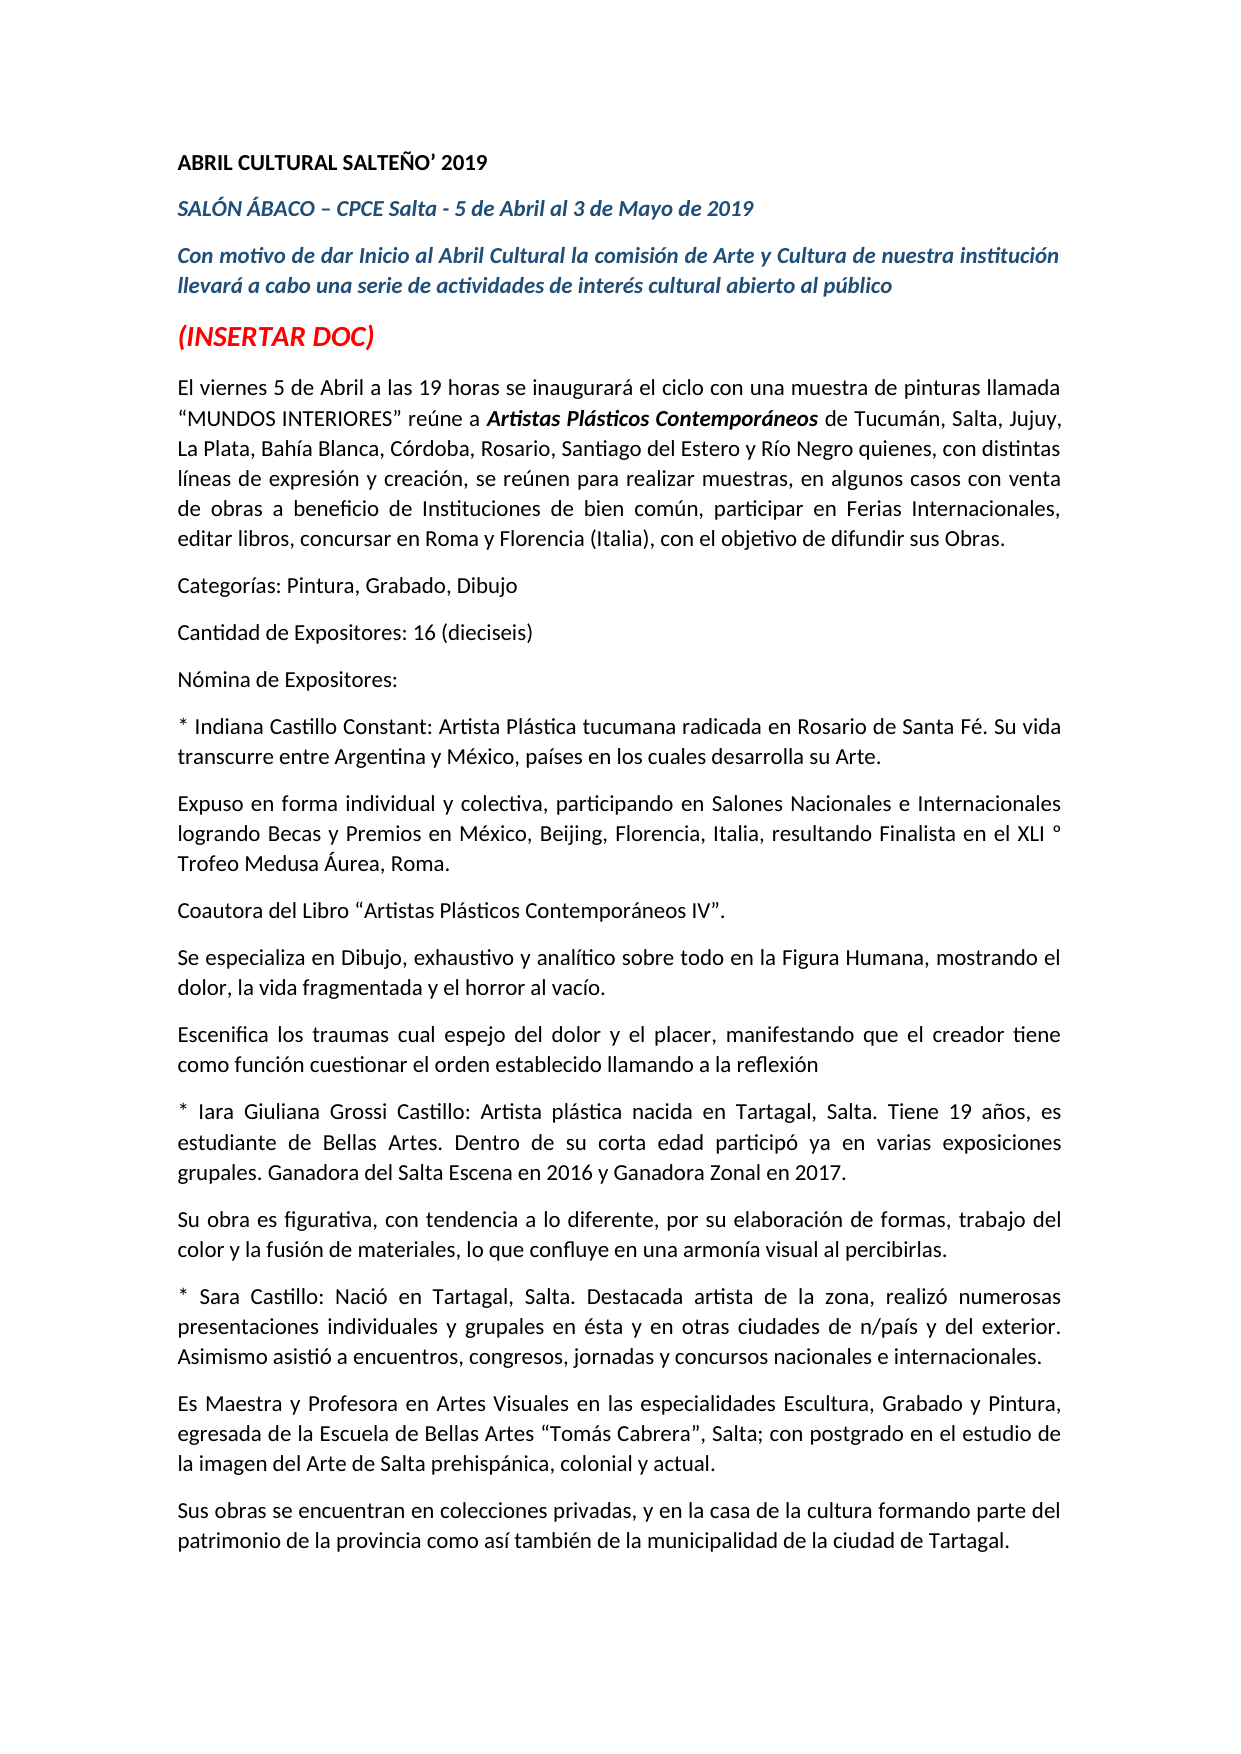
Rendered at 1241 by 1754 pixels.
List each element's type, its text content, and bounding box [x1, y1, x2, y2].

text * Indiana Castillo Constant: Artista Plástica tucumana radicada en Rosario de Santa Fé. Su vida transcurre entre Argentina y México, países en los cuales desarrolla su Arte. [177, 712, 1063, 770]
text Se especializa en Dibujo, exhaustivo y analítico sobre todo en la Figura Humana, mostrando el dolor, la vida fragmentada y el horror al vacío. [177, 943, 1063, 1002]
text Escenifica los traumas cual espejo del dolor y el placer, manifestando que el creador tiene como función cuestionar el orden establecido llamando a la reflexión [177, 1020, 1063, 1079]
text Su obra es figurativa, con tendencia a lo diferente, por su elaboración de formas, trabajo del color y la fusión de materiales, lo que confluye en una armonía visual al percibirlas. [177, 1205, 1063, 1263]
text Sus obras se encuentran en colecciones privadas, y en la casa de la cultura formando parte del patrimonio de la provincia como así también de la municipalidad de la ciudad de Tartagal. [177, 1496, 1063, 1555]
text ABRIL CULTURAL SALTEÑO’ 2019 [177, 148, 1063, 176]
text Categorías: Pintura, Grabado, Dibujo [177, 571, 1063, 599]
text El viernes 5 de Abril a las 19 horas se inaugurará el ciclo con una muestra de pinturas llamada “MUNDOS INTERIORES” reúne a Artistas Plásticos Contemporáneos de Tucumán, Salta, Jujuy, La Plata, Bahía Blanca, Córdoba, Rosario, Santiago del Estero y Río Negro quienes, con distintas líneas de expresión y creación, se reúnen para realizar muestras, en algunos casos con venta de obras a beneficio de Instituciones de bien común, participar en Ferias Internacionales, editar libros, concursar en Roma y Florencia (Italia), con el objetivo de difundir sus Obras. [177, 373, 1063, 553]
text Con motivo de dar Inicio al Abril Cultural la comisión de Arte y Cultura de nuestra institución llevará a cabo una serie de actividades de interés cultural abierto al público [177, 241, 1063, 299]
text * Sara Castillo: Nació en Tartagal, Salta. Destacada artista de la zona, realizó numerosas presentaciones individuales y grupales en ésta y en otras ciudades de n/país y del exterior. Asimismo asistió a encuentros, congresos, jornadas y concursos nacionales e internacionales. [177, 1282, 1063, 1370]
text SALÓN ÁBACO – CPCE Salta - 5 de Abril al 3 de Mayo de 2019 [177, 194, 1063, 222]
text Es Maestra y Profesora en Artes Visuales en las especialidades Escultura, Grabado y Pintura, egresada de la Escuela de Bellas Artes “Tomás Cabrera”, Salta; con postgrado en el estudio de la imagen del Arte de Salta prehispánica, colonial y actual. [177, 1389, 1063, 1478]
text * Iara Giuliana Grossi Castillo: Artista plástica nacida en Tartagal, Salta. Tiene 19 años, es estudiante de Bellas Artes. Dentro de su corta edad participó ya en varias exposiciones grupales. Ganadora del Salta Escena en 2016 y Ganadora Zonal en 2017. [177, 1097, 1063, 1186]
text Expuso en forma individual y colectiva, participando en Salones Nacionales e Internacionales logrando Becas y Premios en México, Beijing, Florencia, Italia, resultando Finalista en el XLI º Trofeo Medusa Áurea, Roma. [177, 789, 1063, 878]
text (INSERTAR DOC) [177, 318, 1063, 354]
text Nómina de Expositores: [177, 665, 1063, 693]
text Coautora del Libro “Artistas Plásticos Contemporáneos IV”. [177, 896, 1063, 924]
text Cantidad de Expositores: 16 (dieciseis) [177, 618, 1063, 646]
